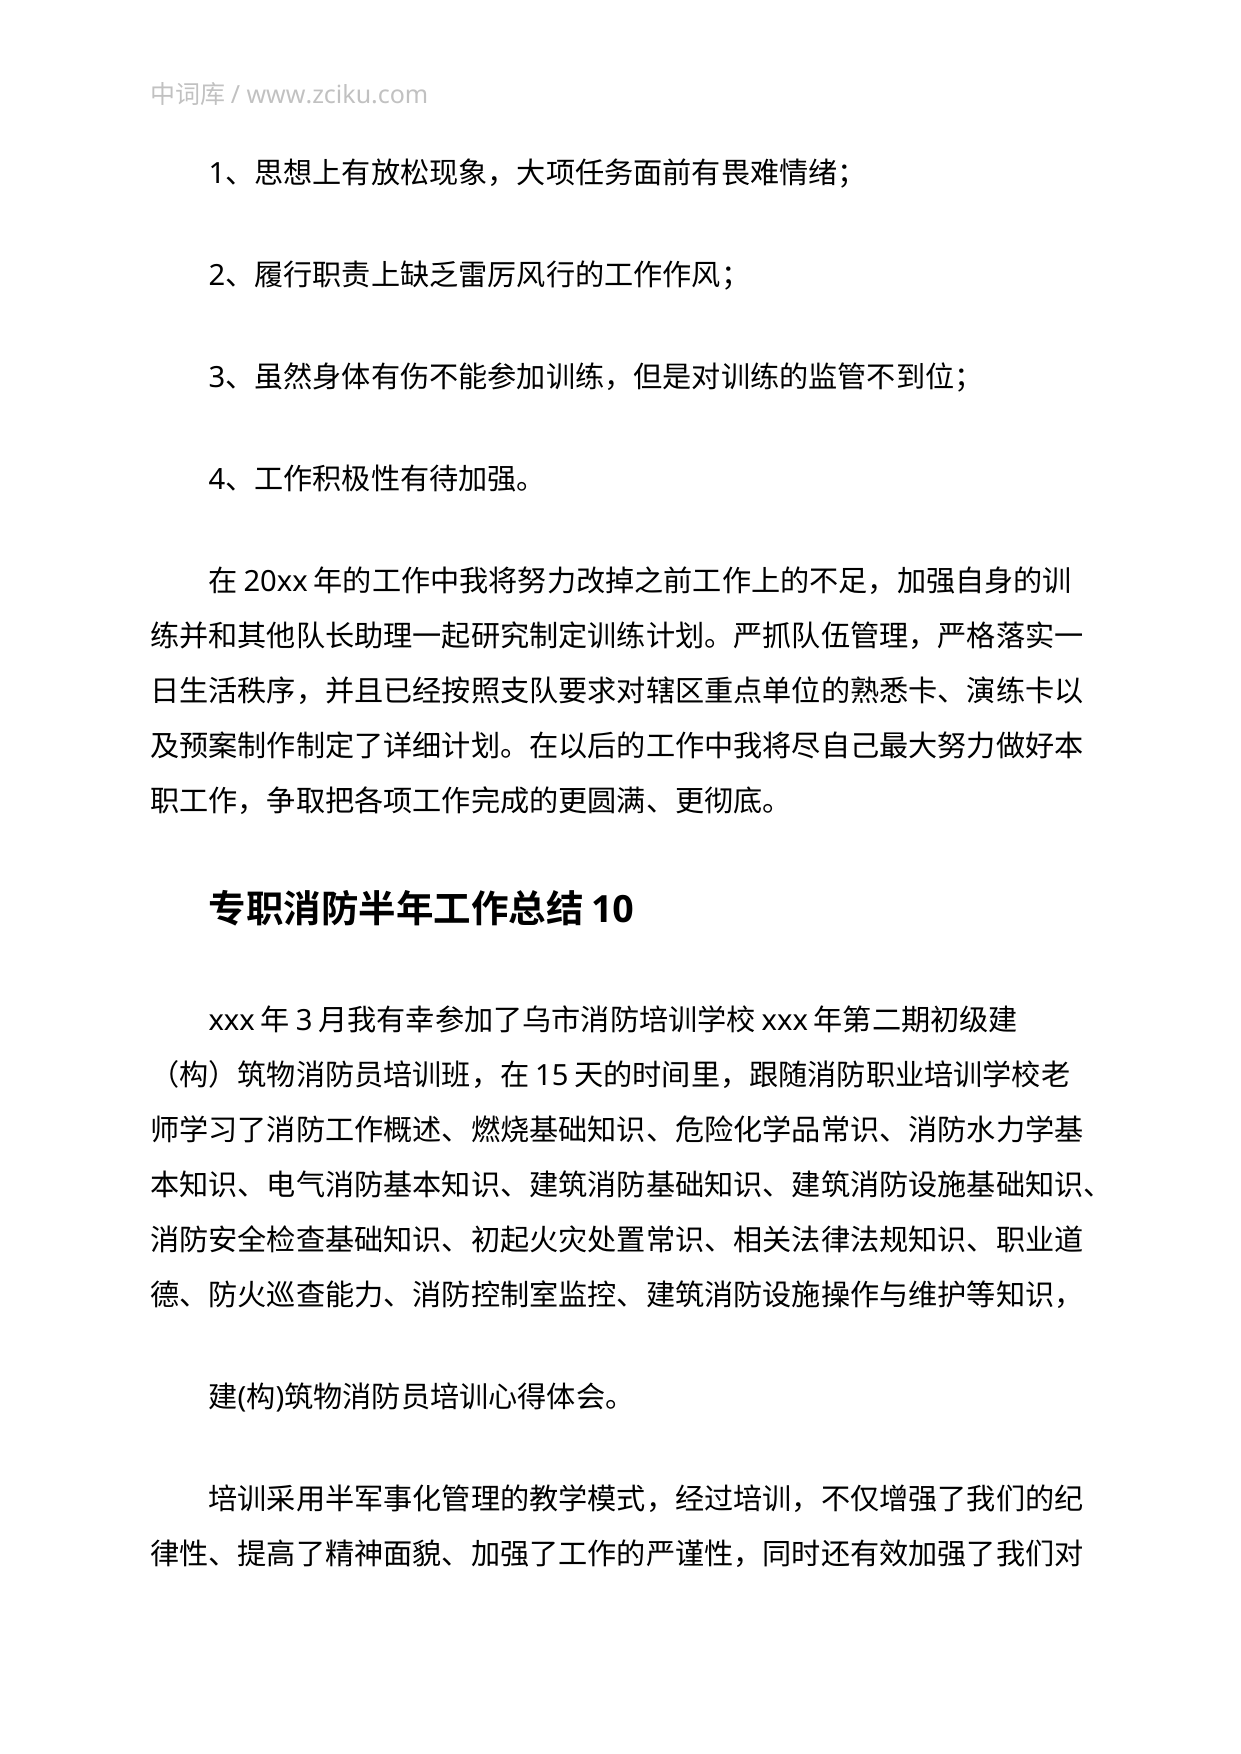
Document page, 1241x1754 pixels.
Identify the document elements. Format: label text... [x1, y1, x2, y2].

text 1、思想上有放松现象，大项任务面前有畏难情绪； [150, 150, 1090, 192]
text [150, 1475, 1090, 1573]
text 4、工作积极性有待加强。 [150, 456, 1090, 498]
text xxx年3月我有幸参加了乌市消防培训学校xxx年第二期初级建（构）筑物消防员培训班，在15天的时间里，跟随消防职业培训学校老师学习了消防工作概述、燃烧基础知识、危险化学品常识、消防水力学基本知识、电气消防基本知识、建筑消防基础知识、建筑消防设施基础知识、消防安全检查基础知识、初起火灾处置常识、相关法律法规知识、职业道德、防火巡查能力、消防控制室监控、建筑消防设施操作与维护等知识， [150, 997, 1090, 1314]
text 专职消防半年工作总结10 [150, 879, 1090, 934]
text 在20xx年的工作中我将努力改掉之前工作上的不足，加强自身的训练并和其他队长助理一起研究制定训练计划。严抓队伍管理，严格落实一日生活秩序，并且已经按照支队要求对辖区重点单位的熟悉卡、演练卡以及预案制作制定了详细计划。在以后的工作中我将尽自己最大努力做好本职工作，争取把各项工作完成的更圆满、更彻底。 [150, 558, 1090, 820]
text 3、虽然身体有伤不能参加训练，但是对训练的监管不到位； [150, 354, 1090, 396]
text 建(构)筑物消防员培训心得体会。 [150, 1373, 1090, 1416]
text 2、履行职责上缺乏雷厉风行的工作作风； [150, 252, 1090, 294]
